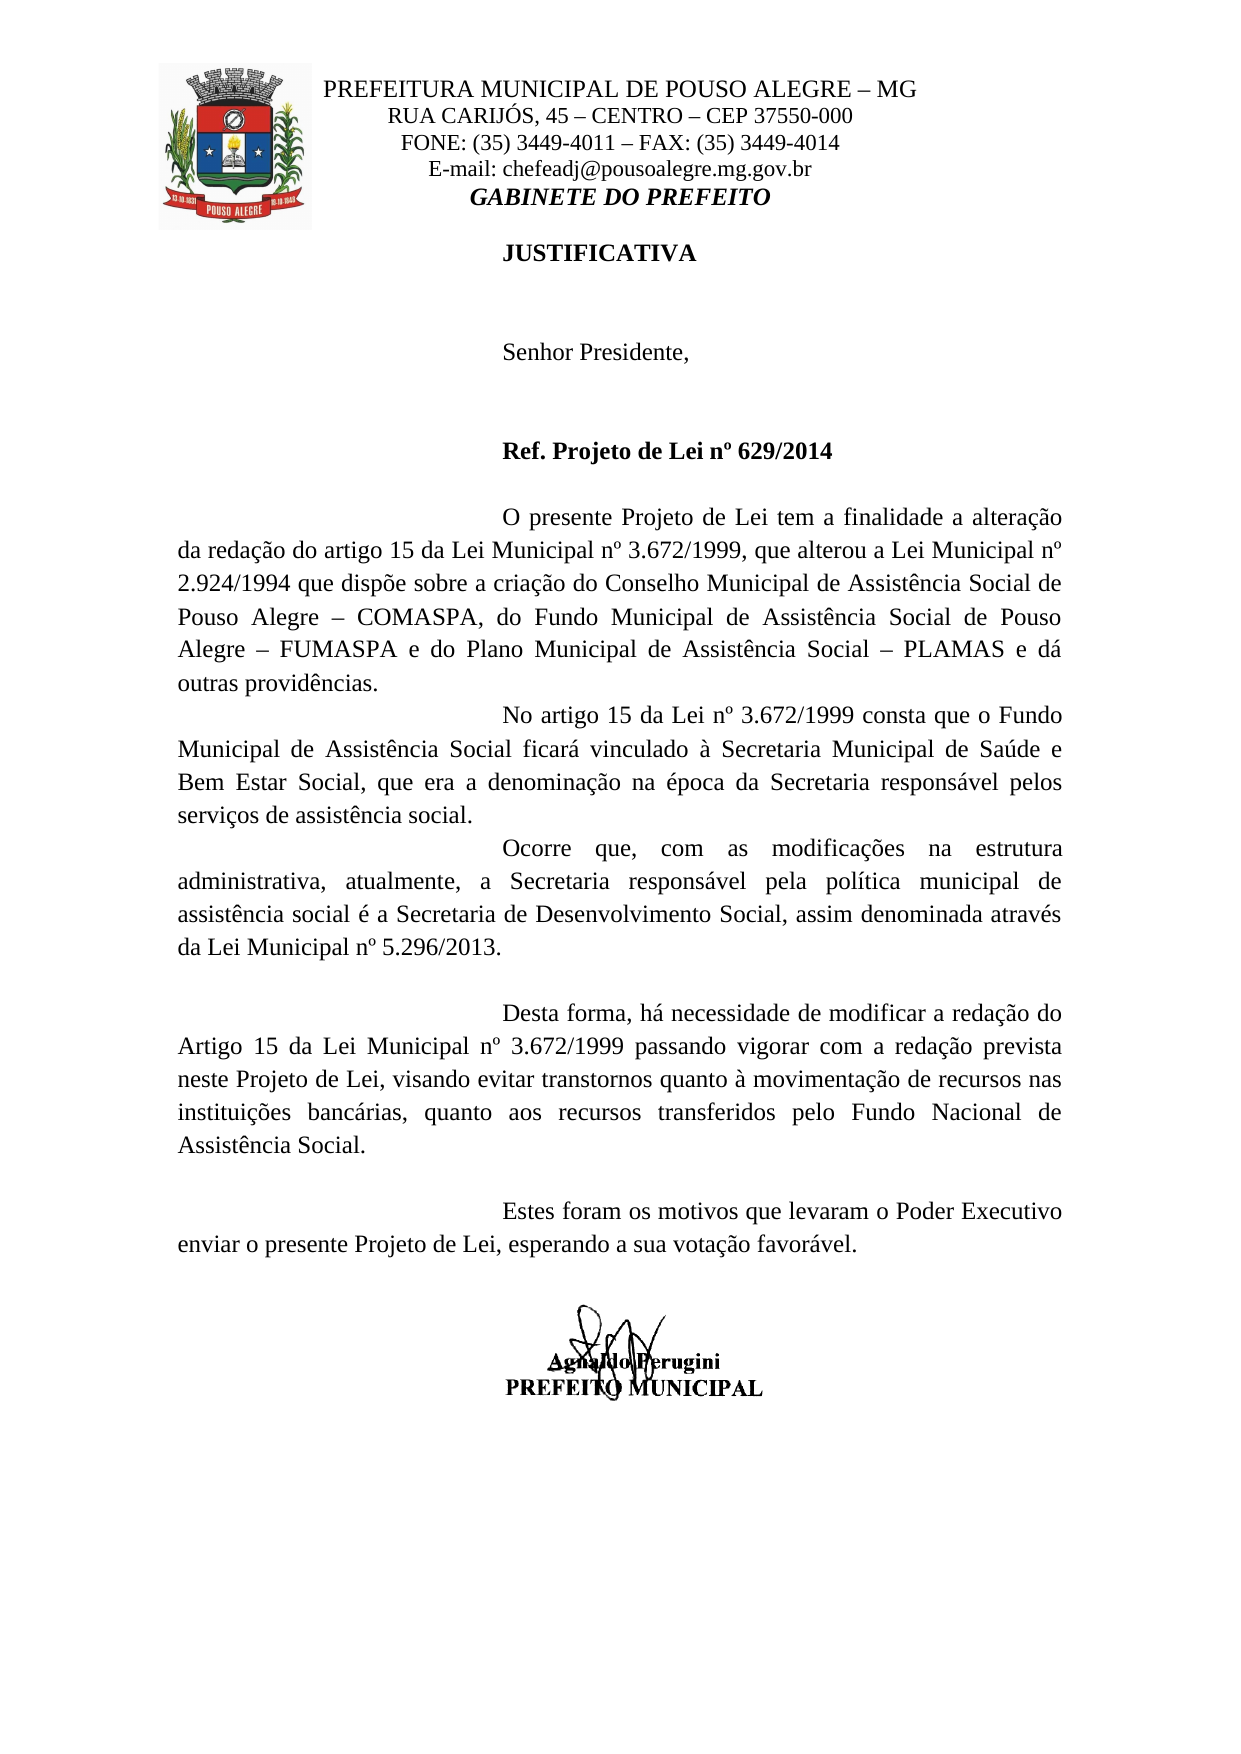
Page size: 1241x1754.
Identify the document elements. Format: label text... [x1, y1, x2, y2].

text Senhor Presidente, [177, 337, 1063, 366]
text Estes foram os motivos que levaram o Poder Executivo enviar o presente Projeto de Lei, esperando a sua votação favorável. [177, 1196, 1063, 1258]
text Ref. Projeto de Lei nº 629/2014 [177, 436, 1063, 465]
picture [158, 63, 312, 230]
text Ocorre que, com as modificações na estrutura administrativa, atualmente, a Secretaria responsável pela política municipal de assistência social é a Secretaria de Desenvolvimento Social, assim denominada através da Lei Municipal nº 5.296/2013. [177, 833, 1063, 961]
text No artigo 15 da Lei nº 3.672/1999 consta que o Fundo Municipal de Assistência Social ficará vinculado à Secretaria Municipal de Saúde e Bem Estar Social, que era a denominação na época da Secretaria responsável pelos serviços de assistência social. [177, 701, 1063, 828]
text JUSTIFICATIVA [177, 238, 1063, 267]
text Desta forma, há necessidade de modificar a redação do Artigo 15 da Lei Municipal nº 3.672/1999 passando vigorar com a redação prevista neste Projeto de Lei, visando evitar transtornos quanto à movimentação de recursos nas instituições bancárias, quanto aos recursos transferidos pelo Fundo Nacional de Assistência Social. [177, 998, 1063, 1159]
text O presente Projeto de Lei tem a finalidade a alteração da redação do artigo 15 da Lei Municipal nº 3.672/1999, que alterou a Lei Municipal nº 2.924/1994 que dispõe sobre a criação do Conselho Municipal de Assistência Social de Pouso Alegre – COMASPA, do Fundo Municipal de Assistência Social de Pouso Alegre – FUMASPA e do Plano Municipal de Assistência Social – PLAMAS e dá outras providências. [177, 502, 1063, 696]
